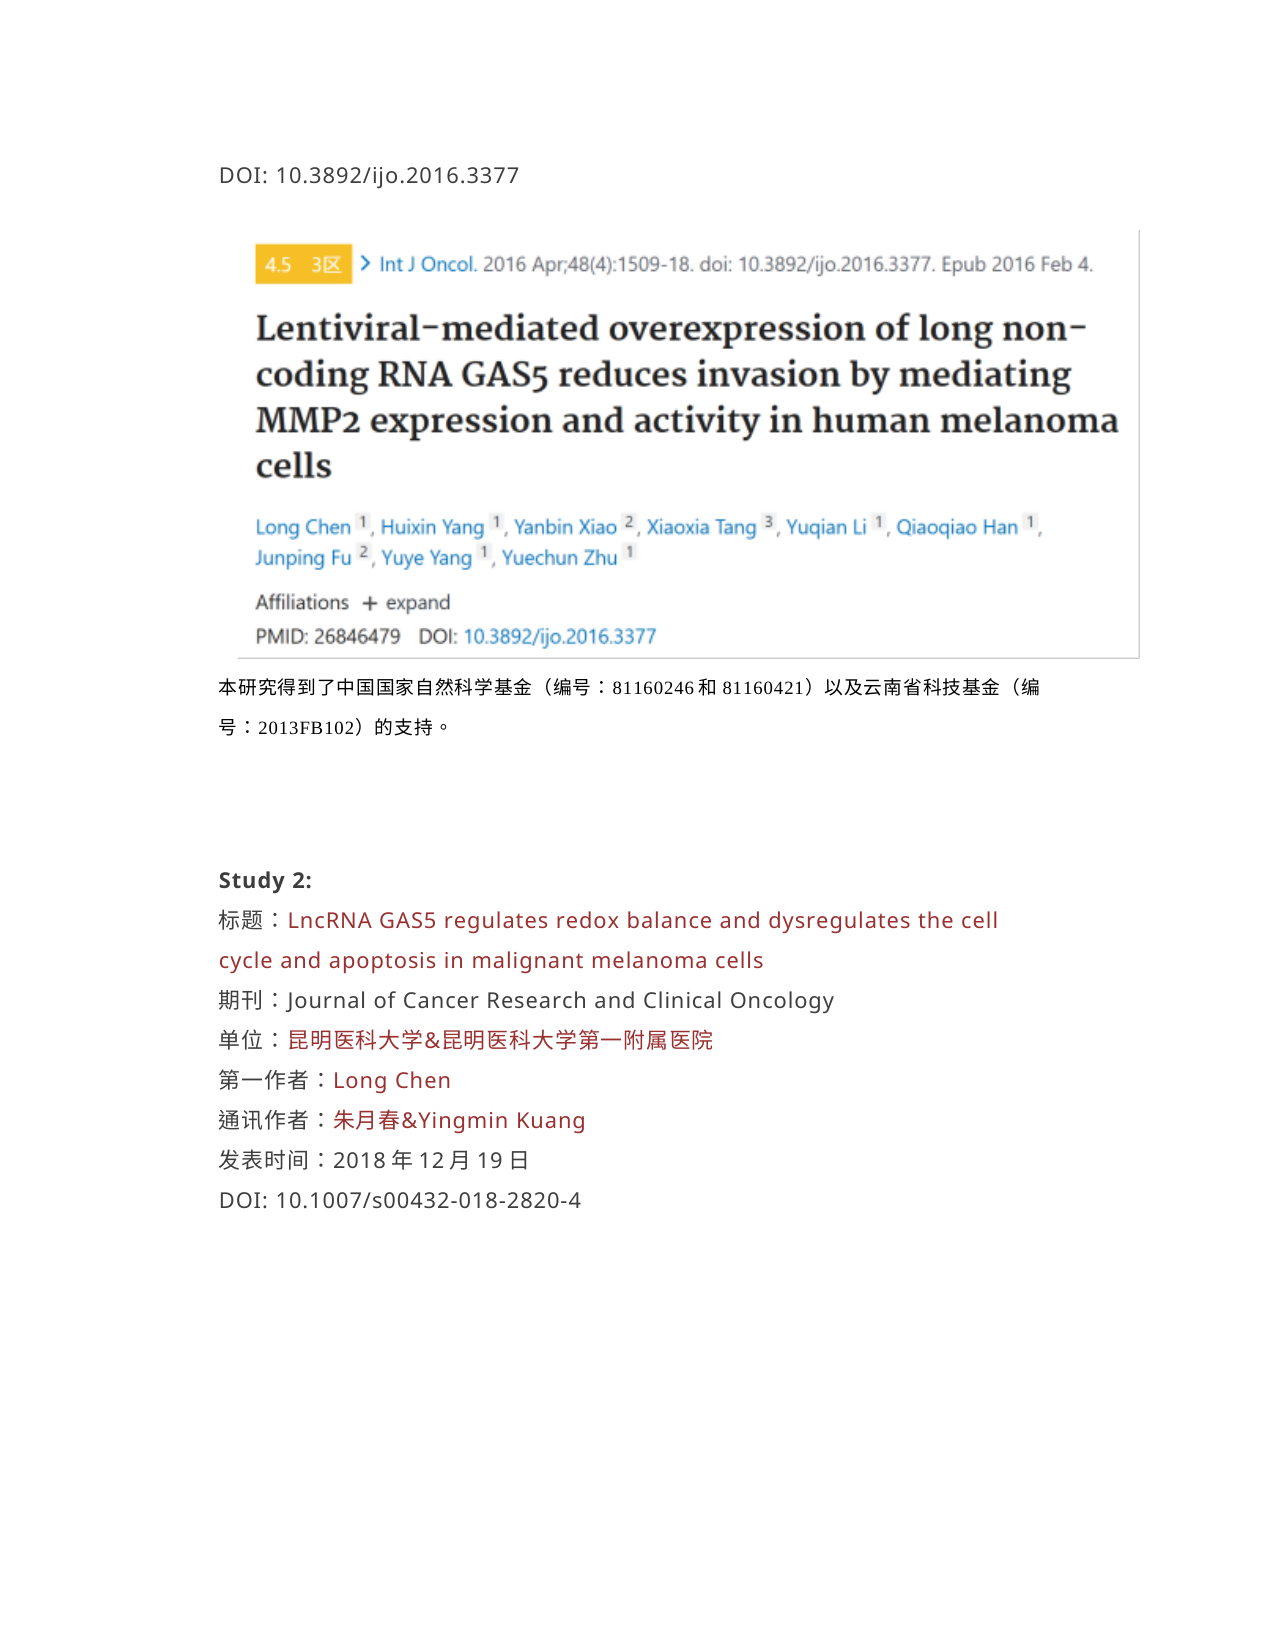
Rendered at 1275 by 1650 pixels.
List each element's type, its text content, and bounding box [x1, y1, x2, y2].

text 单位：昆明医科大学&昆明医科大学第一附属医院 [219, 1015, 1056, 1055]
text 期刊：Journal of Cancer Research and Clinical Oncology [219, 975, 1056, 1015]
text DOI: 10.1007/s00432-018-2820-4 [219, 1175, 1056, 1215]
text 通讯作者：朱月春&Yingmin Kuang [219, 1095, 1056, 1135]
picture [237, 230, 1141, 660]
text 第一作者：Long Chen [219, 1055, 1056, 1095]
text 本研究得到了中国国家自然科学基金（编号：81160246和81160421）以及云南省科技基金（编号：2013FB102）的支持。 [219, 660, 1056, 740]
text 发表时间：2018年12月19日 [219, 1135, 1056, 1175]
text 标题：LncRNA GAS5 regulates redox balance and dysregulates the cell cycle and apoptosis in malignant melanoma cells [219, 895, 1056, 975]
text Study 2: [219, 855, 1056, 895]
text DOI: 10.3892/ijo.2016.3377 [219, 150, 1056, 190]
